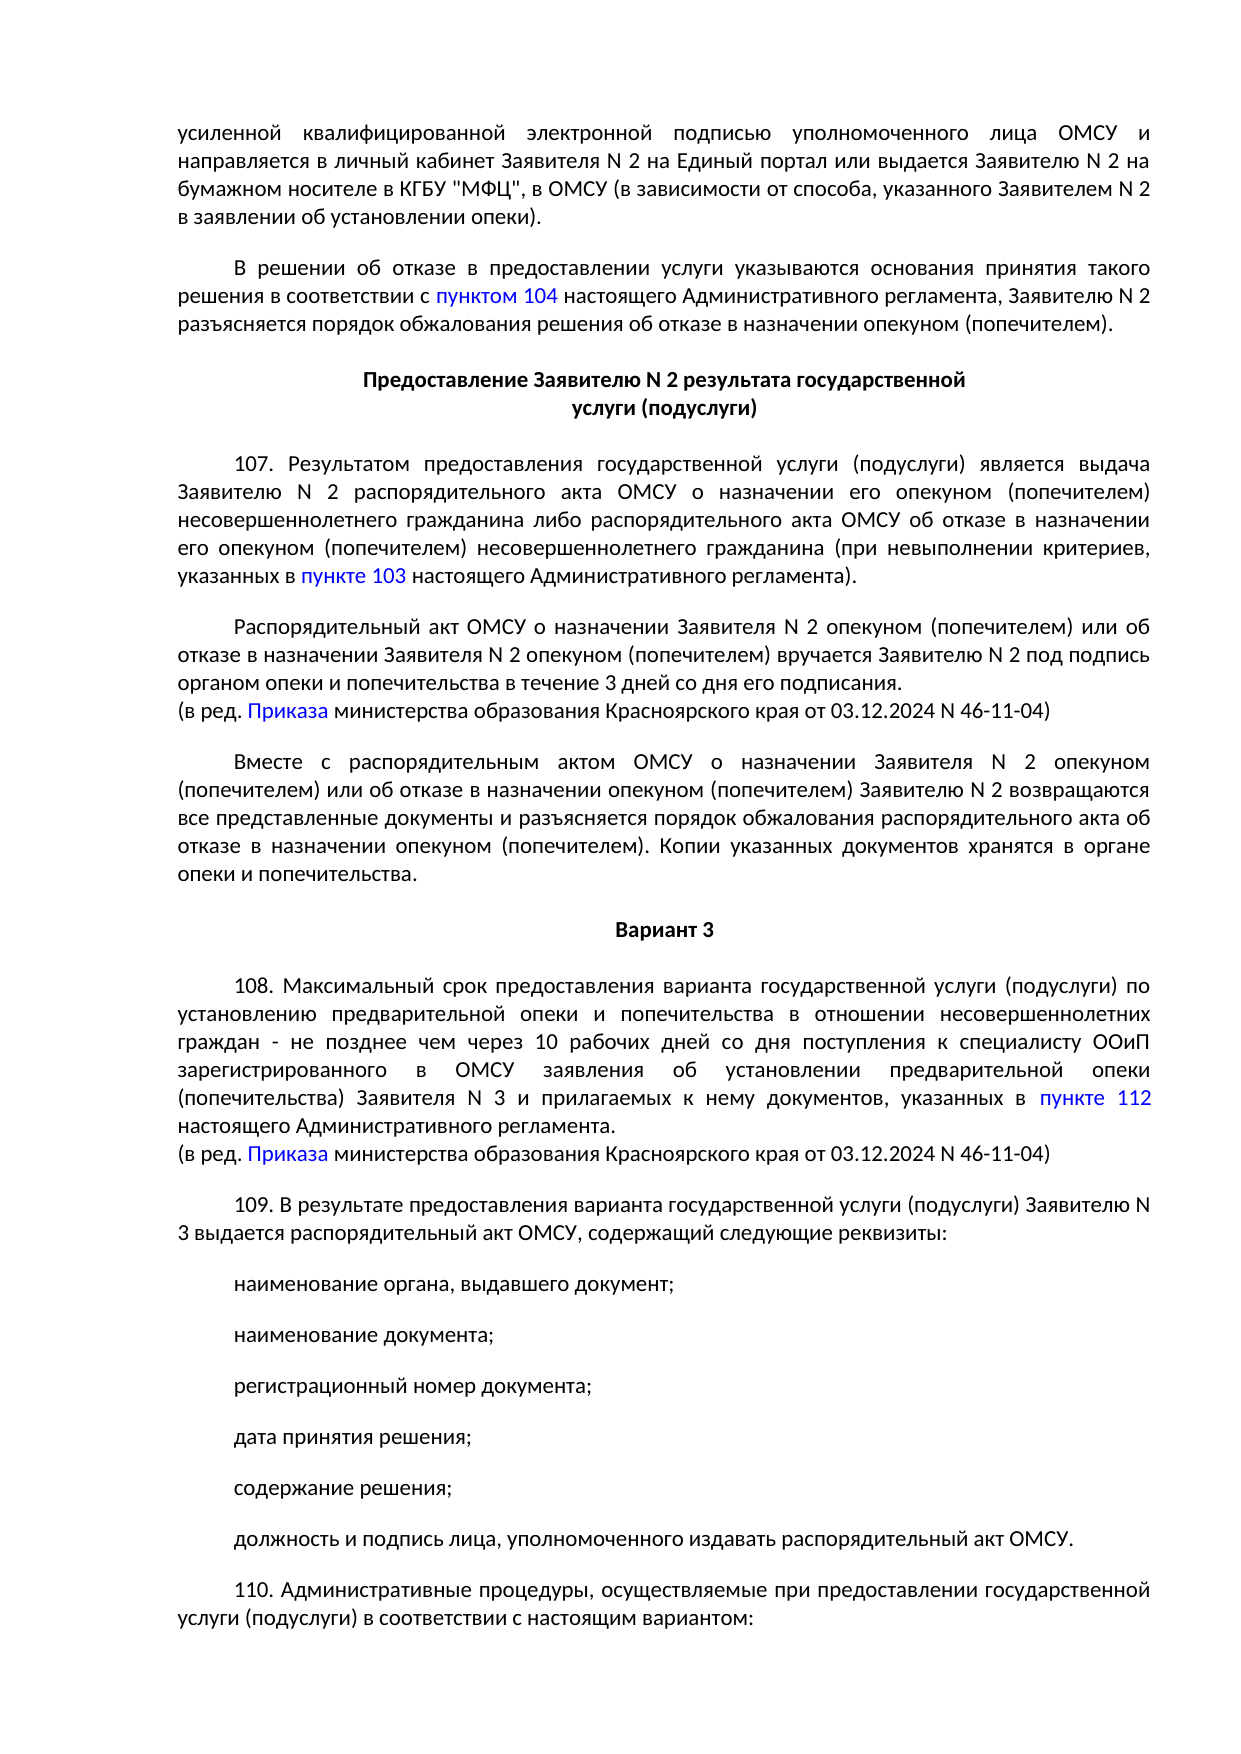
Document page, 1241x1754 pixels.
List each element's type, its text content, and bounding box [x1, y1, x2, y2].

text Вместе с распорядительным актом ОМСУ о назначении Заявителя N 2 опекуном (попечителем) или об отказе в назначении опекуном (попечителем) Заявителю N 2 возвращаются все представленные документы и разъясняется порядок обжалования распорядительного акта об отказе в назначении опекуном (попечителем). Копии указанных документов хранятся в органе опеки и попечительства. [177, 747, 1152, 887]
text 110. Административные процедуры, осуществляемые при предоставлении государственной услуги (подуслуги) в соответствии с настоящим вариантом: [177, 1575, 1152, 1631]
text наименование документа; [177, 1320, 1152, 1348]
text В решении об отказе в предоставлении услуги указываются основания принятия такого решения в соответствии с пунктом 104 настоящего Административного регламента, Заявителю N 2 разъясняется порядок обжалования решения об отказе в назначении опекуном (попечителем). [177, 253, 1152, 337]
text (в ред. Приказа министерства образования Красноярского края от 03.12.2024 N 46-11-04) [177, 696, 1152, 724]
text 108. Максимальный срок предоставления варианта государственной услуги (подуслуги) по установлению предварительной опеки и попечительства в отношении несовершеннолетних граждан - не позднее чем через 10 рабочих дней со дня поступления к специалисту ООиП зарегистрированного в ОМСУ заявления об установлении предварительной опеки (попечительства) Заявителя N 3 и прилагаемых к нему документов, указанных в пункте 112 настоящего Административного регламента. [177, 971, 1152, 1139]
text наименование органа, выдавшего документ; [177, 1269, 1152, 1297]
title услуги (подуслуги) [177, 393, 1152, 421]
text (в ред. Приказа министерства образования Красноярского края от 03.12.2024 N 46-11-04) [177, 1139, 1152, 1168]
text 109. В результате предоставления варианта государственной услуги (подуслуги) Заявителю N 3 выдается распорядительный акт ОМСУ, содержащий следующие реквизиты: [177, 1191, 1152, 1247]
text Распорядительный акт ОМСУ о назначении Заявителя N 2 опекуном (попечителем) или об отказе в назначении Заявителя N 2 опекуном (попечителем) вручается Заявителю N 2 под подпись органом опеки и попечительства в течение 3 дней со дня его подписания. [177, 612, 1152, 696]
text 107. Результатом предоставления государственной услуги (подуслуги) является выдача Заявителю N 2 распорядительного акта ОМСУ о назначении его опекуном (попечителем) несовершеннолетнего гражданина либо распорядительного акта ОМСУ об отказе в назначении его опекуном (попечителем) несовершеннолетнего гражданина (при невыполнении критериев, указанных в пункте 103 настоящего Административного регламента). [177, 449, 1152, 589]
text дата принятия решения; [177, 1422, 1152, 1450]
title Вариант 3 [177, 915, 1152, 943]
title Предоставление Заявителю N 2 результата государственной [177, 365, 1152, 393]
text должность и подпись лица, уполномоченного издавать распорядительный акт ОМСУ. [177, 1524, 1152, 1552]
text регистрационный номер документа; [177, 1371, 1152, 1399]
text содержание решения; [177, 1473, 1152, 1501]
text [177, 118, 1152, 230]
